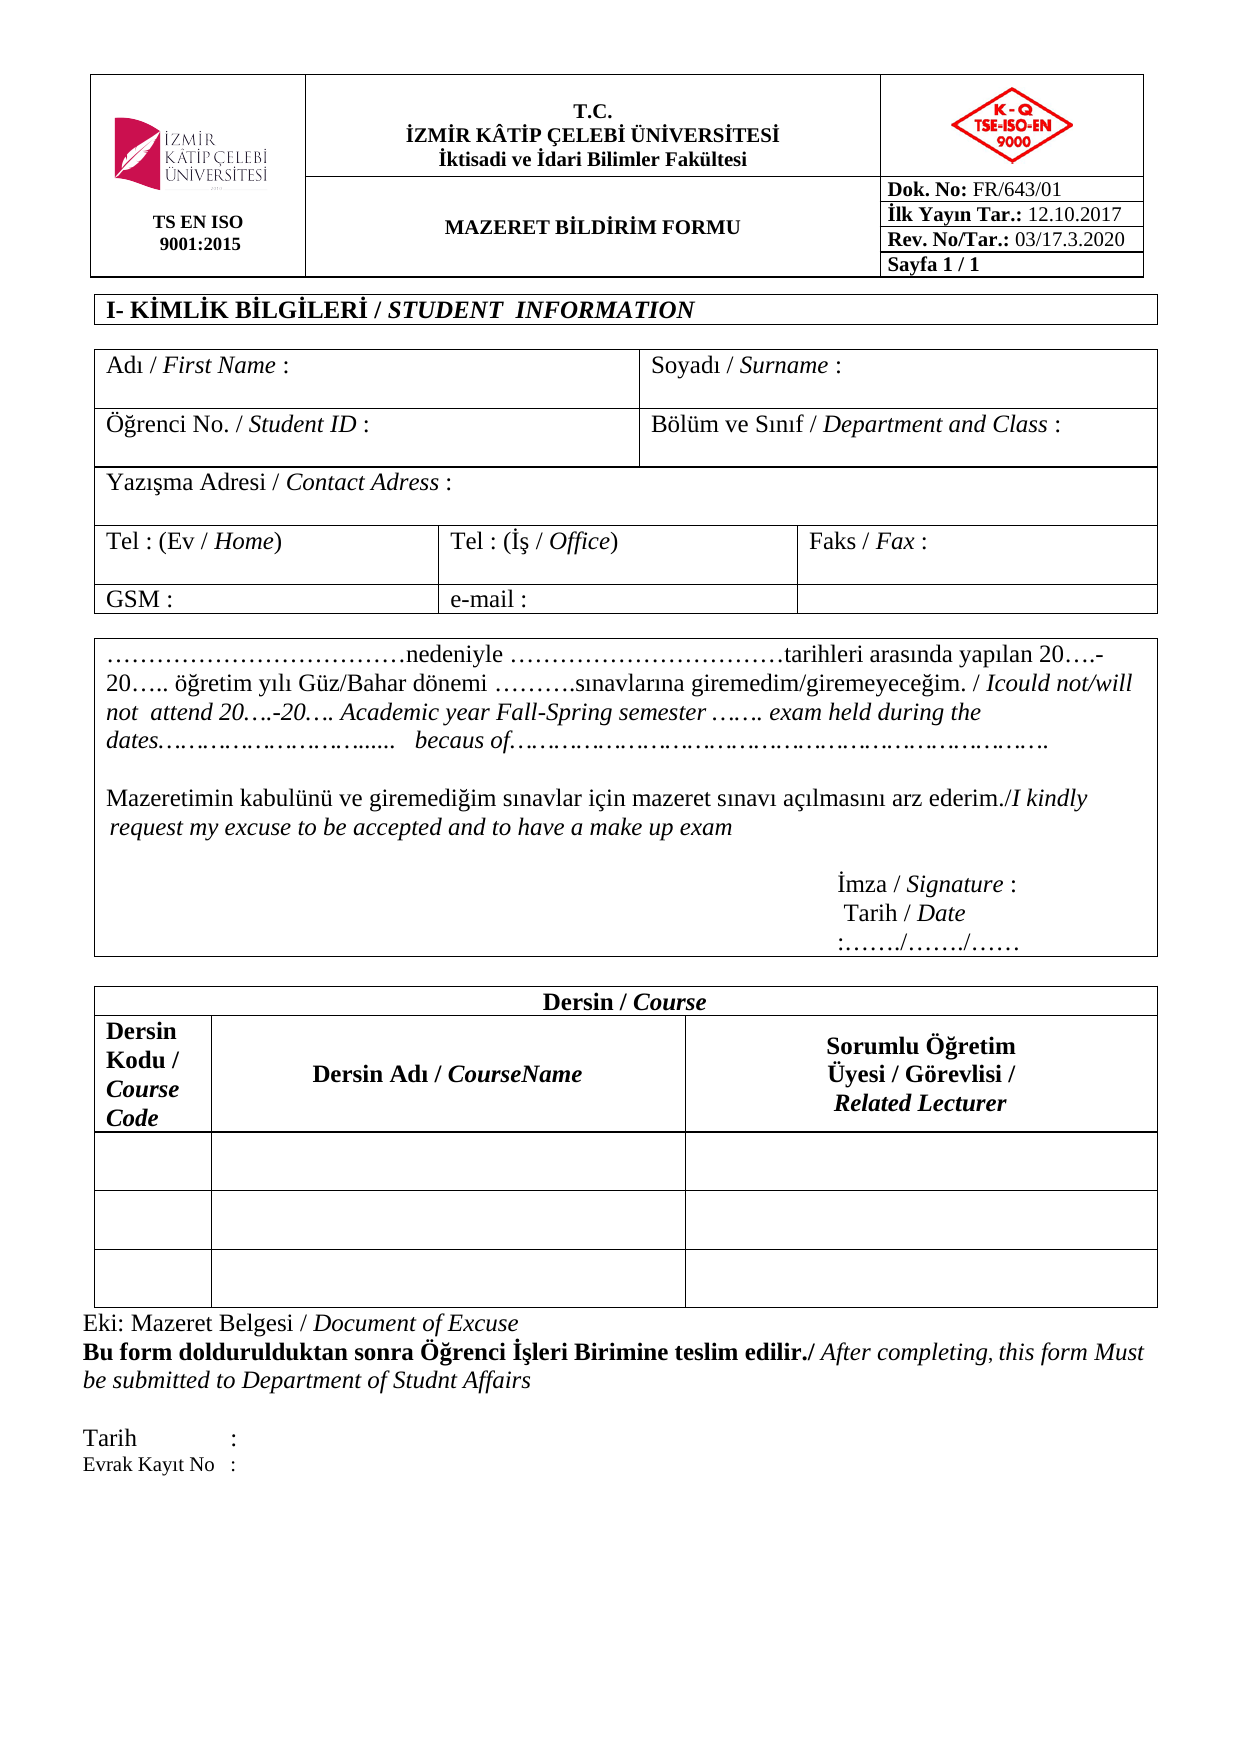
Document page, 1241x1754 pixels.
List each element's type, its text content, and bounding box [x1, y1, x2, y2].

table_cell Tel : (İş / Office) [439, 526, 797, 583]
text Evrak Kayıt No : [83, 1452, 1157, 1476]
table_cell Dersin Adı / CourseName [212, 1016, 685, 1131]
table_cell Öğrenci No. / Student ID : [95, 409, 639, 466]
table_cell Yazışma Adresi / Contact Adress : [95, 468, 1157, 525]
table_cell GSM : [95, 585, 438, 613]
table_header Soyadı / Surname : [640, 350, 1157, 408]
table_header Dersin / Course [95, 987, 1157, 1015]
text Bu form doldurulduktan sonra Öğrenci İşleri Birimine teslim edilir./ After completing, this form Must be submitted to Department of Studnt Affairs [83, 1337, 1157, 1394]
table_cell Dersin Kodu / Course Code [95, 1016, 211, 1131]
table_cell Faks / Fax : [798, 526, 1157, 583]
table_cell Bölüm ve Sınıf / Department and Class : [640, 409, 1157, 466]
table_cell [686, 1250, 1157, 1307]
table_cell [212, 1191, 685, 1248]
table_cell [798, 585, 1157, 613]
picture [951, 87, 1073, 164]
picture [97, 98, 286, 212]
table_cell [212, 1133, 685, 1190]
table_cell [95, 1250, 211, 1307]
table_cell [686, 1133, 1157, 1190]
table_header ………………………………nedeniyle ……………………………tarihleri arasında yapılan 20….- 20….. öğretim yılı Güz/Bahar dönemi ……….sınavlarına giremedim/giremeyeceğim. / Icould not/will not attend 20….-20…. Academic year Fall-Spring semester ……. exam held during the dates………………………...... becaus of………………………………………………………………. Mazeretimin kabulünü ve giremediğim sınavlar için mazeret sınavı açılmasını arz ederim./I kindly request my excuse to be accepted and to have a make up exam [95, 639, 1157, 956]
text Eki: Mazeret Belgesi / Document of Excuse [83, 1308, 1157, 1337]
text Tarih : [83, 1423, 1157, 1452]
table_header I- KİMLİK BİLGİLERİ / STUDENT INFORMATION [95, 295, 1157, 324]
table_cell [212, 1250, 685, 1307]
table_header Adı / First Name : [95, 350, 639, 408]
table_cell [95, 1191, 211, 1248]
table_cell Tel : (Ev / Home) [95, 526, 438, 583]
table_cell Sorumlu Öğretim Üyesi / Görevlisi / Related Lecturer [686, 1016, 1157, 1131]
table_cell [95, 1133, 211, 1190]
table_cell [686, 1191, 1157, 1248]
table_cell e-mail : [439, 585, 797, 613]
